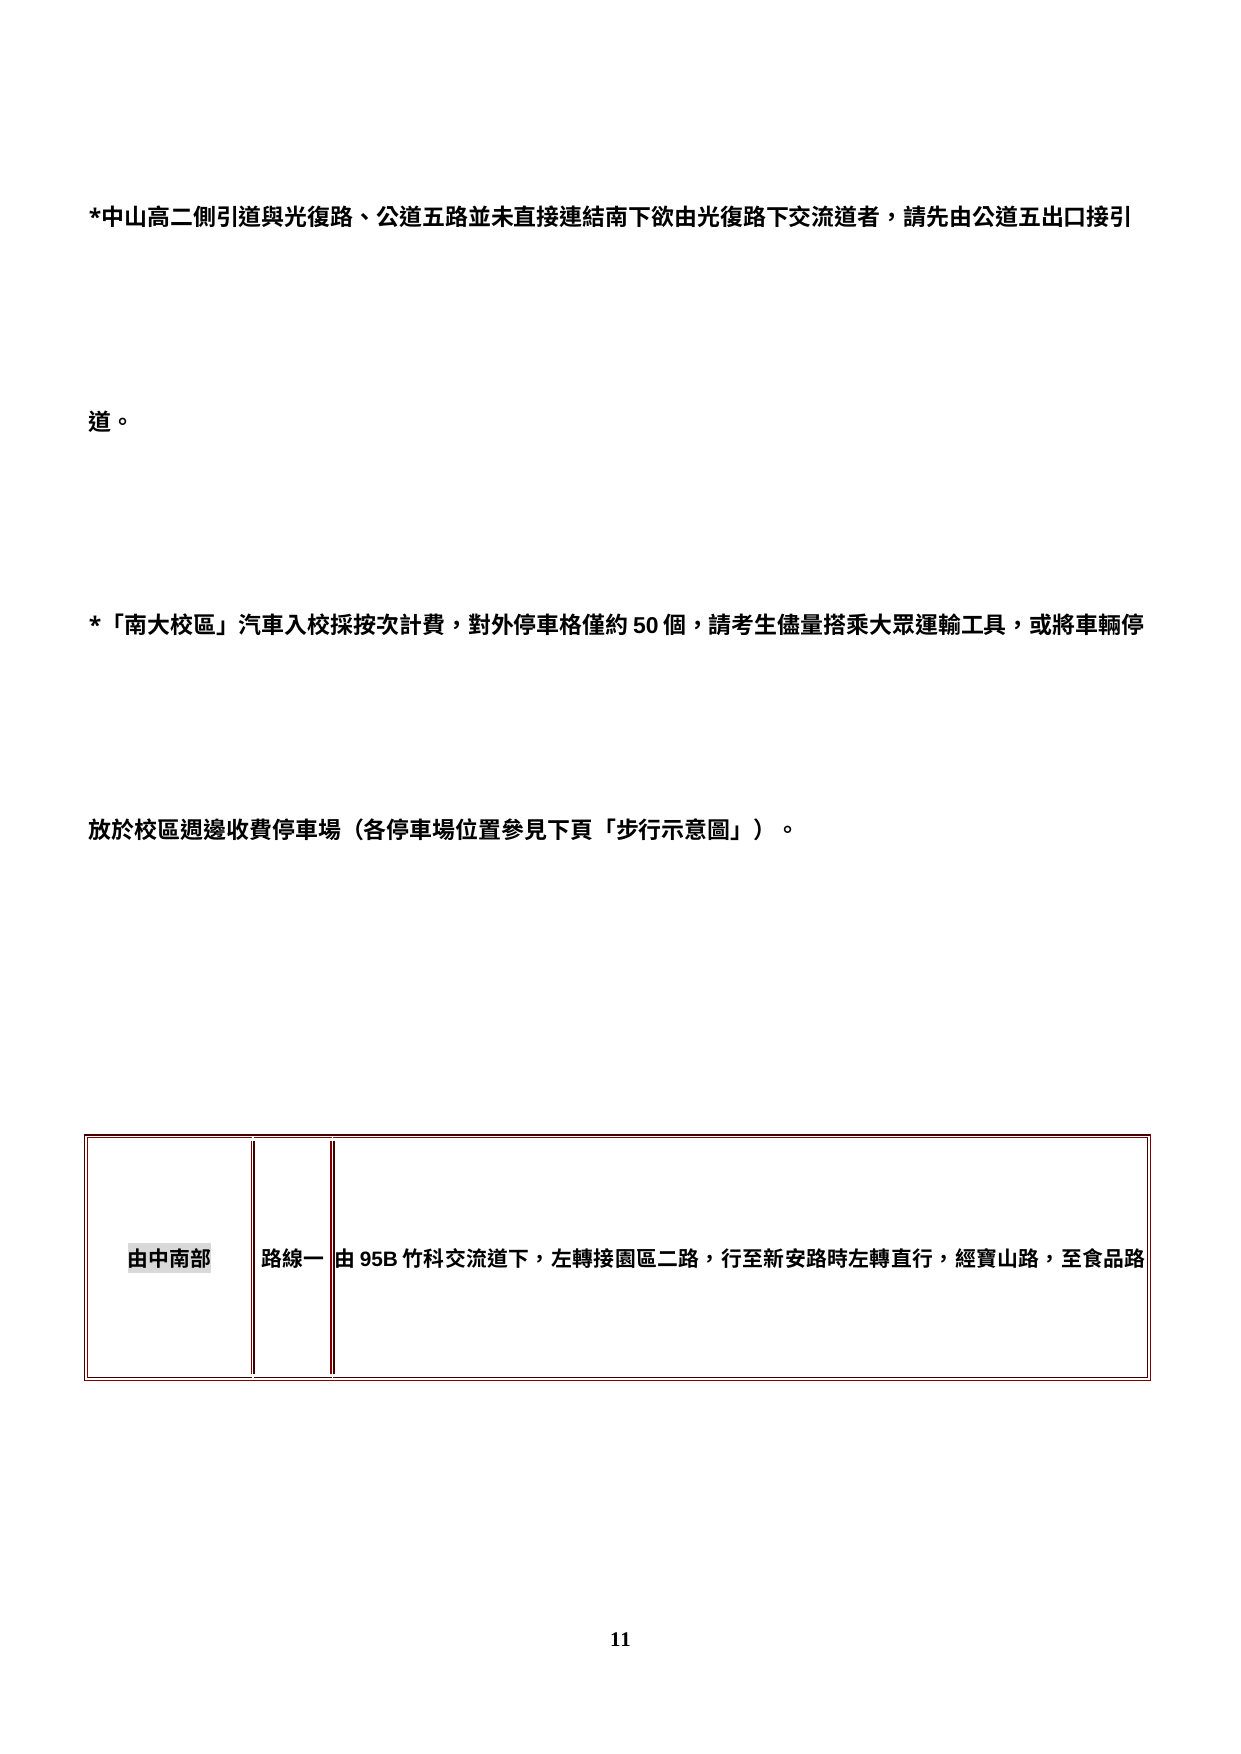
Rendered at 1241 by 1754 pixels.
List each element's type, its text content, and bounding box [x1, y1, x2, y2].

table_header 由中南部 北上車輛 [86, 1136, 253, 1377]
table_header 路線一 [253, 1138, 332, 1377]
text *「南大校區」汽車入校採按次計費，對外停車格僅約50個，請考生儘量搭乘大眾運輸工具，或將車輛停放於校區週邊收費停車場（各停車場位置參見下頁「步行示意圖」）。 [89, 522, 1152, 930]
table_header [333, 1138, 1147, 1377]
text *中山高二側引道與光復路、公道五路並未直接連結南下欲由光復路下交流道者，請先由公道五出口接引道。 [89, 114, 1152, 522]
